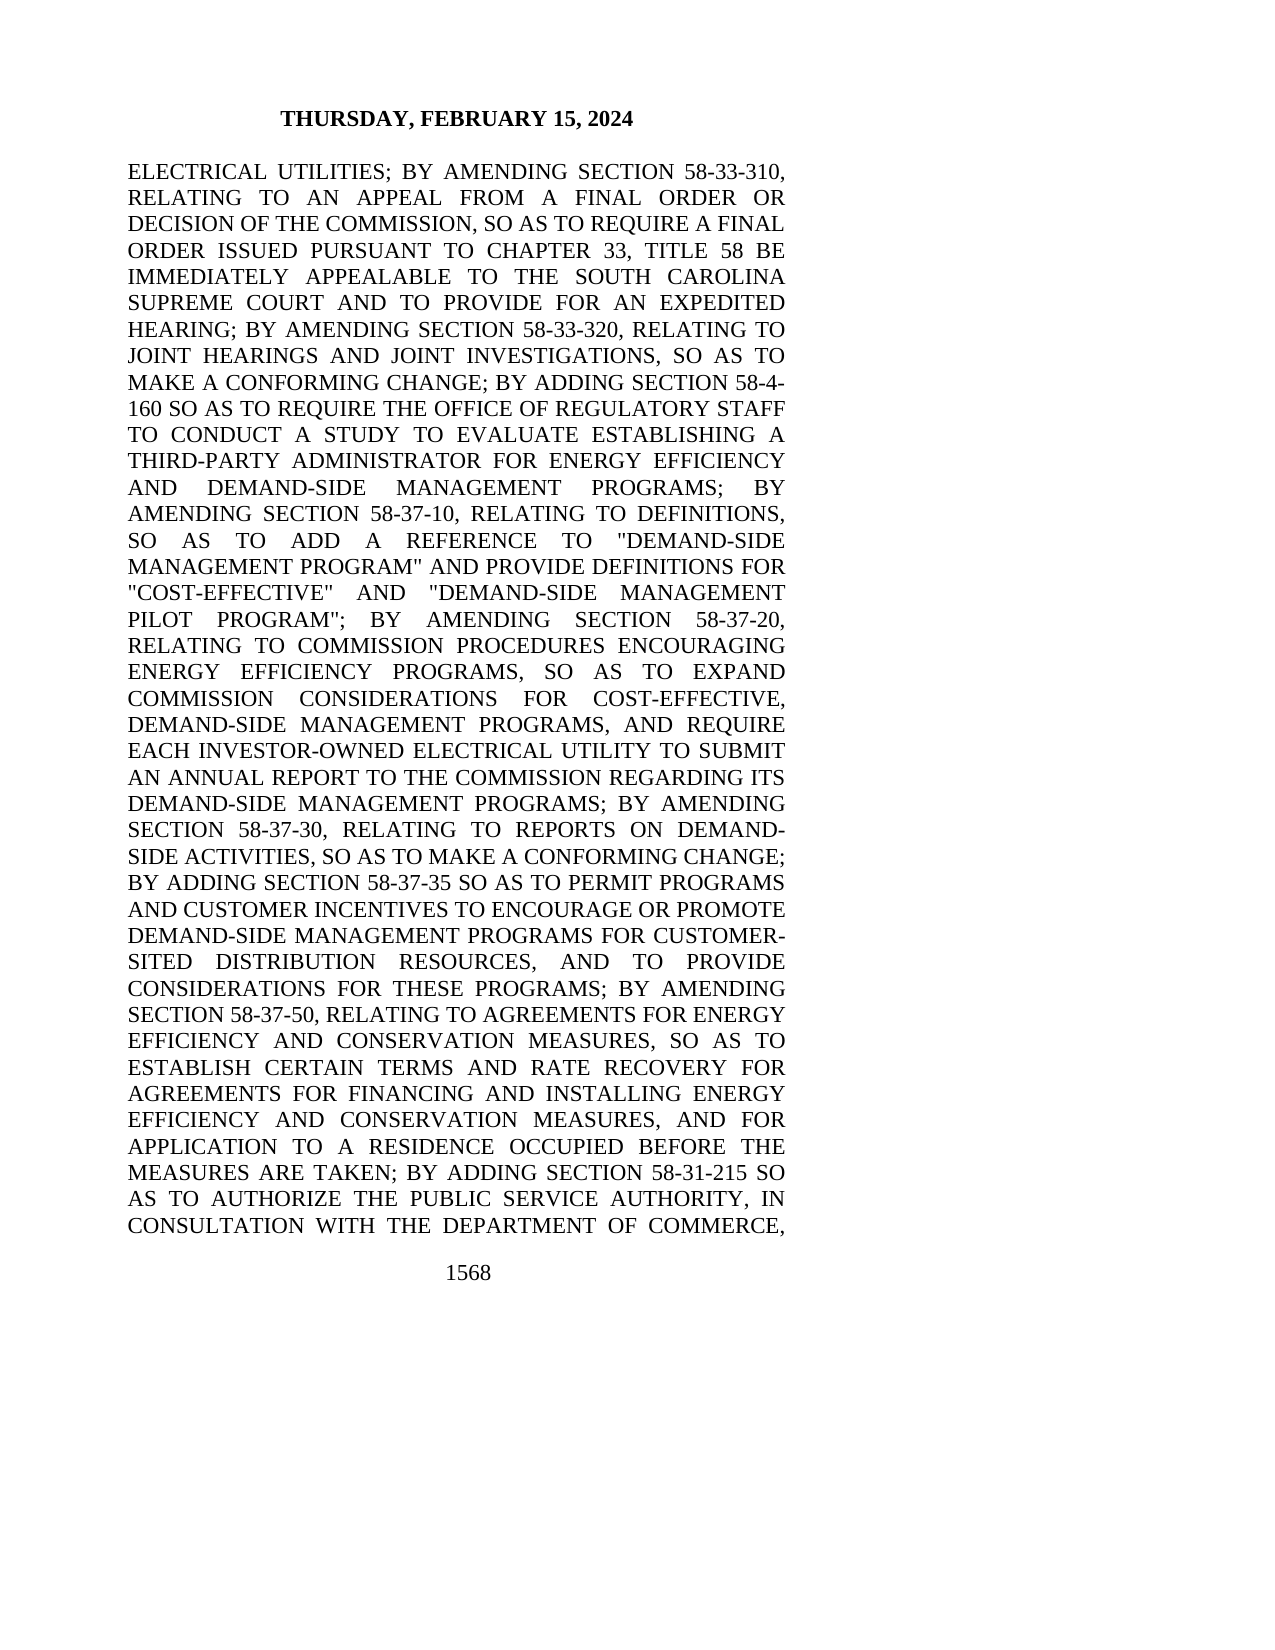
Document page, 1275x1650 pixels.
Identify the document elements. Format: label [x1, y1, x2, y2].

text [127, 158, 786, 1238]
